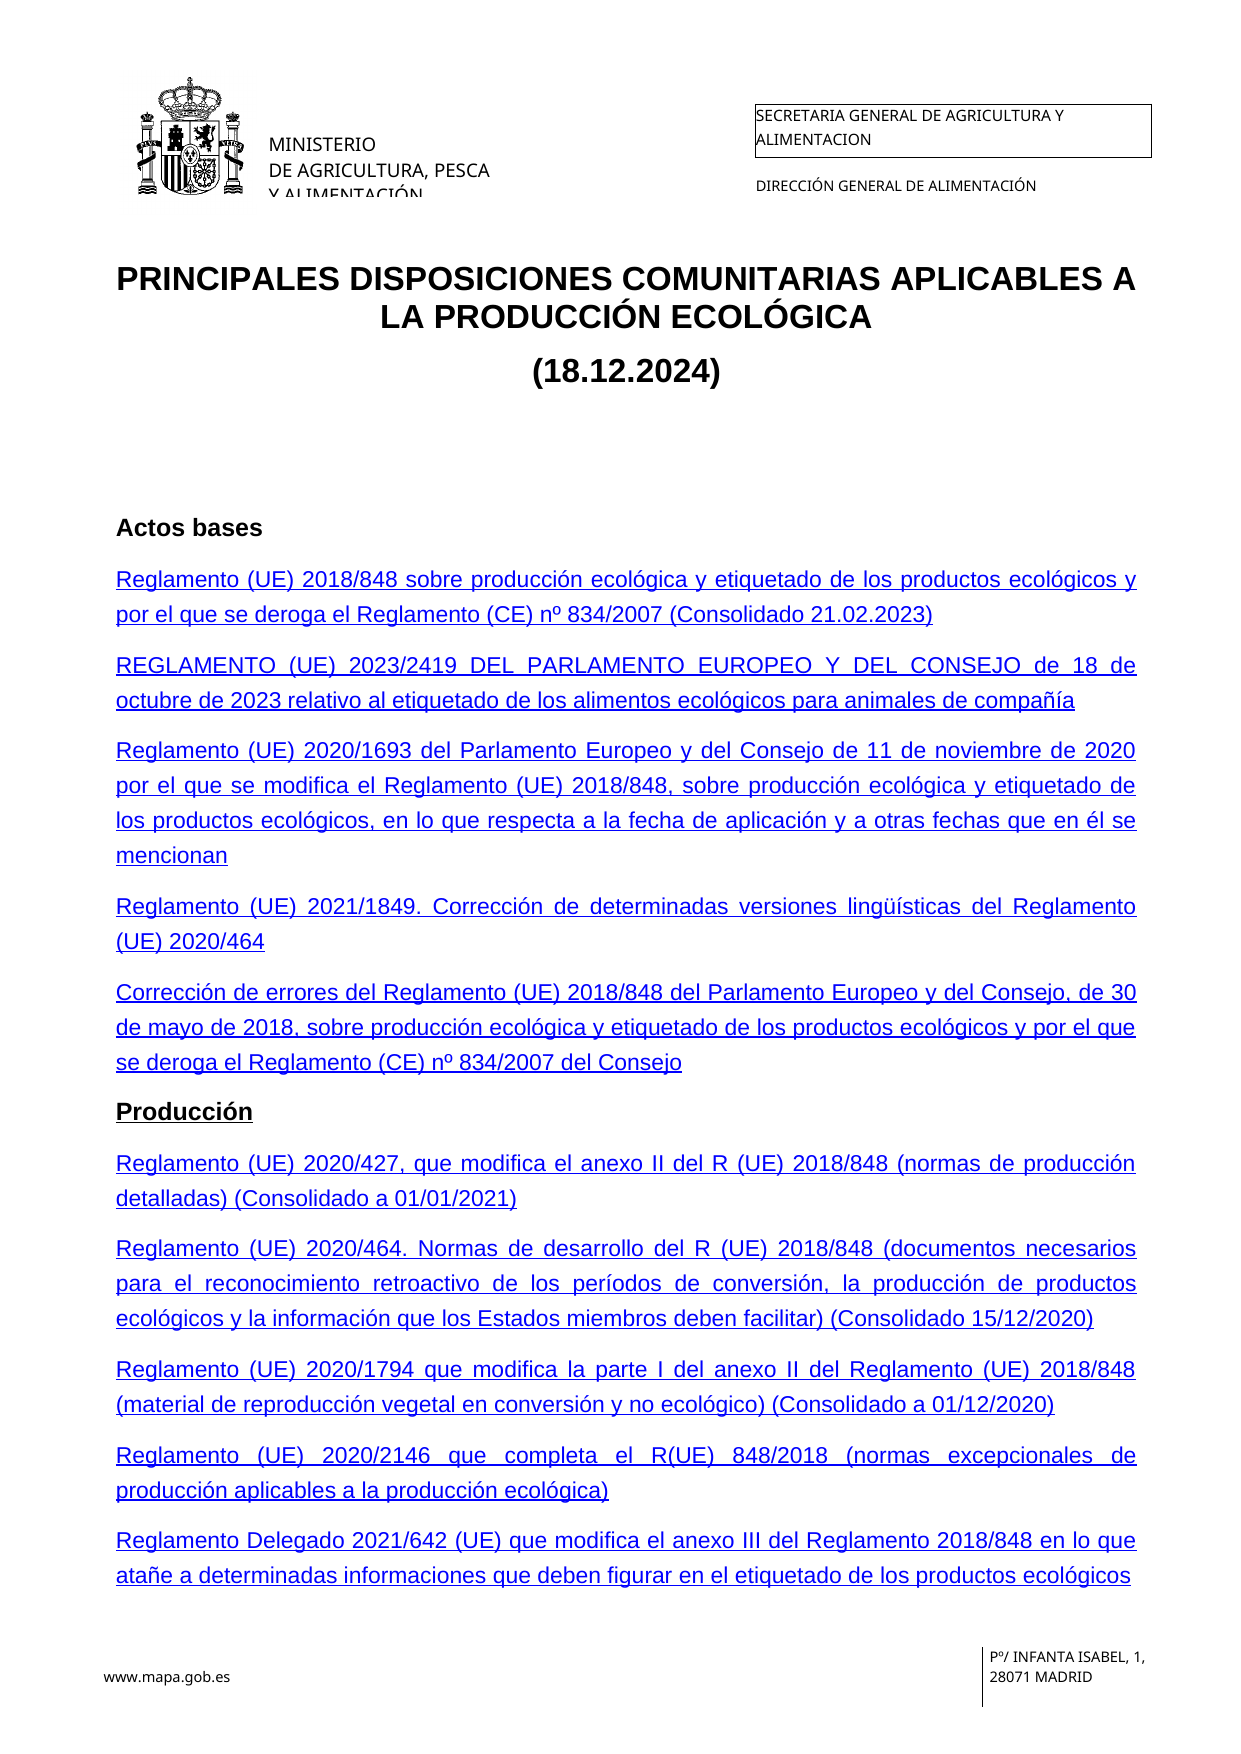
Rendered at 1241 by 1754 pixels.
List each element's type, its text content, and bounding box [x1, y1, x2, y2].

text Reglamento Delegado 2021/642 (UE) que modifica el anexo III del Reglamento 2018/848 en lo que atañe a determinadas informaciones que deben figurar en el etiquetado de los productos ecológicos [116, 1551, 1137, 1588]
text REGLAMENTO (UE) 2023/2419 DEL PARLAMENTO EUROPEO Y DEL CONSEJO de 18 de octubre de 2023 relativo al etiquetado de los alimentos ecológicos para animales de compañía [116, 643, 1137, 674]
text Reglamento (UE) 2018/848 sobre producción ecológica y etiquetado de los productos ecológicos y por el que se deroga el Reglamento (CE) nº 834/2007 (Consolidado 21.02.2023) [116, 590, 1137, 627]
text Corrección de errores del Reglamento (UE) 2018/848 del Parlamento Europeo y del Consejo, de 30 de mayo de 2018, sobre producción ecológica y etiquetado de los productos ecológicos y por el que se deroga el Reglamento (CE) nº 834/2007 del Consejo [116, 970, 1137, 1001]
text Reglamento (UE) 2020/2146 que completa el R(UE) 848/2018 (normas excepcionales de producción aplicables a la producción ecológica) [116, 1433, 1137, 1464]
text Reglamento (UE) 2020/1794 que modifica la parte I del anexo II del Reglamento (UE) 2018/848 (material de reproducción vegetal en conversión y no ecológico) (Consolidado a 01/12/2020) [116, 1347, 1137, 1417]
picture [119, 70, 257, 215]
text Reglamento (UE) 2020/464. Normas de desarrollo del R (UE) 2018/848 (documentos necesarios para el reconocimiento retroactivo de los períodos de conversión, la producción de productos ecológicos y la información que los Estados miembros deben facilitar) (Consolidado 15/12/2020) [116, 1259, 1137, 1293]
text Reglamento (UE) 2020/464. Normas de desarrollo del R (UE) 2018/848 (documentos necesarios para el reconocimiento retroactivo de los períodos de conversión, la producción de productos ecológicos y la información que los Estados miembros deben facilitar) (Consolidado 15/12/2020) [116, 1227, 1137, 1258]
text Reglamento (UE) 2021/1849. Corrección de determinadas versiones lingüísticas del Reglamento (UE) 2020/464 [116, 884, 1137, 916]
text PRINCIPALES DISPOSICIONES COMUNITARIAS APLICABLES A LA PRODUCCIÓN ECOLÓGICA [116, 259, 1137, 336]
text Reglamento (UE) 2018/848 sobre producción ecológica y etiquetado de los productos ecológicos y por el que se deroga el Reglamento (CE) nº 834/2007 (Consolidado 21.02.2023) [116, 557, 1137, 589]
text Reglamento (UE) 2020/1693 del Parlamento Europeo y del Consejo de 11 de noviembre de 2020 por el que se modifica el Reglamento (UE) 2018/848, sobre producción ecológica y etiquetado de los productos ecológicos, en lo que respecta a la fecha de aplicación y a otras fechas que en él se mencionan [116, 831, 1137, 868]
text Corrección de errores del Reglamento (UE) 2018/848 del Parlamento Europeo y del Consejo, de 30 de mayo de 2018, sobre producción ecológica y etiquetado de los productos ecológicos y por el que se deroga el Reglamento (CE) nº 834/2007 del Consejo [116, 1003, 1137, 1075]
text (18.12.2024) [116, 351, 1137, 390]
text Reglamento (UE) 2020/2146 que completa el R(UE) 848/2018 (normas excepcionales de producción aplicables a la producción ecológica) [116, 1466, 1137, 1503]
text Reglamento Delegado 2021/642 (UE) que modifica el anexo III del Reglamento 2018/848 en lo que atañe a determinadas informaciones que deben figurar en el etiquetado de los productos ecológicos [116, 1518, 1137, 1550]
text REGLAMENTO (UE) 2023/2419 DEL PARLAMENTO EUROPEO Y DEL CONSEJO de 18 de octubre de 2023 relativo al etiquetado de los alimentos ecológicos para animales de compañía [116, 676, 1137, 713]
text Producción [116, 1090, 1137, 1125]
text Reglamento (UE) 2020/1693 del Parlamento Europeo y del Consejo de 11 de noviembre de 2020 por el que se modifica el Reglamento (UE) 2018/848, sobre producción ecológica y etiquetado de los productos ecológicos, en lo que respecta a la fecha de aplicación y a otras fechas que en él se mencionan [116, 728, 1137, 830]
text Reglamento (UE) 2020/427, que modifica el anexo II del R (UE) 2018/848 (normas de producción detalladas) (Consolidado a 01/01/2021) [116, 1141, 1137, 1211]
text Reglamento (UE) 2020/464. Normas de desarrollo del R (UE) 2018/848 (documentos necesarios para el reconocimiento retroactivo de los períodos de conversión, la producción de productos ecológicos y la información que los Estados miembros deben facilitar) (Consolidado 15/12/2020) [116, 1294, 1137, 1332]
text Actos bases [116, 507, 1137, 542]
text Reglamento (UE) 2021/1849. Corrección de determinadas versiones lingüísticas del Reglamento (UE) 2020/464 [116, 917, 1137, 954]
